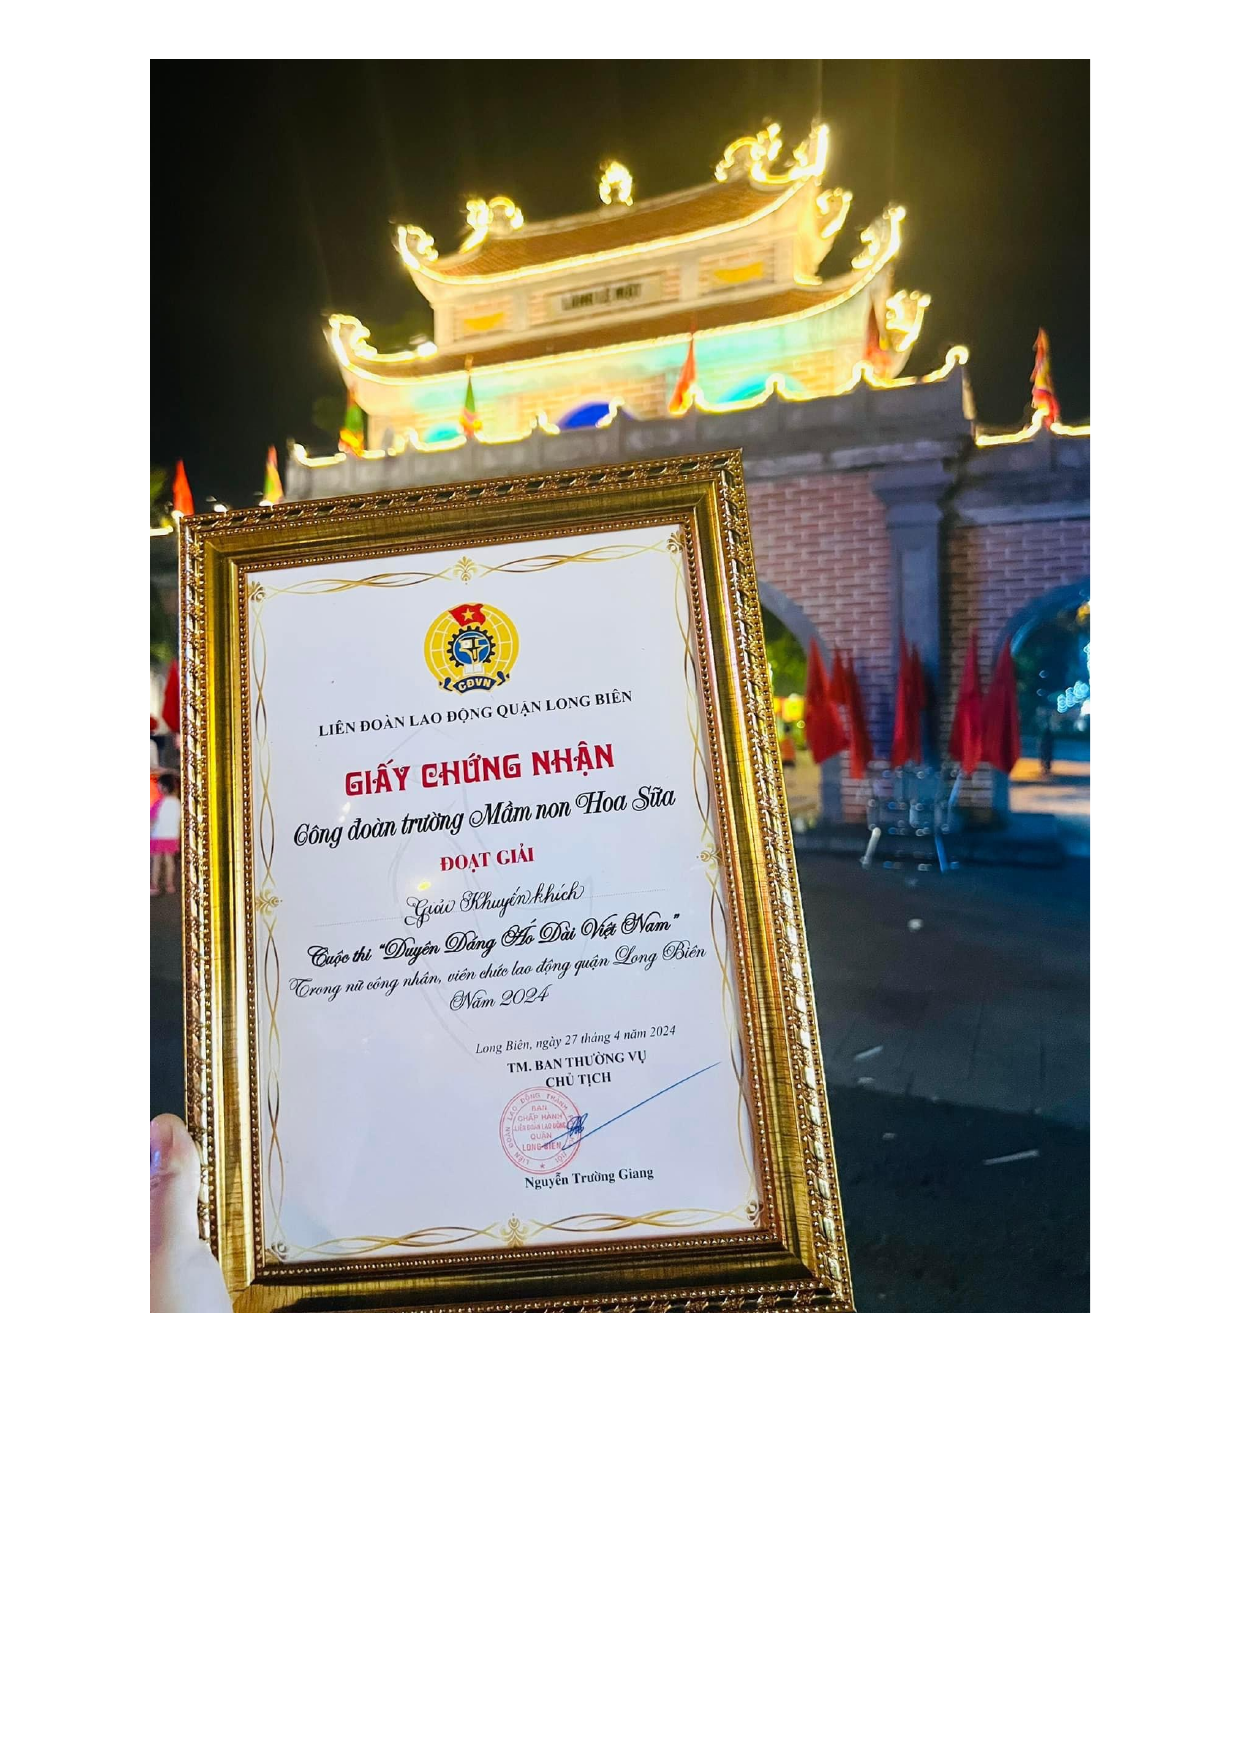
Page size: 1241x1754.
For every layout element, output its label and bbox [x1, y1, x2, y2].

picture [150, 59, 1091, 1313]
